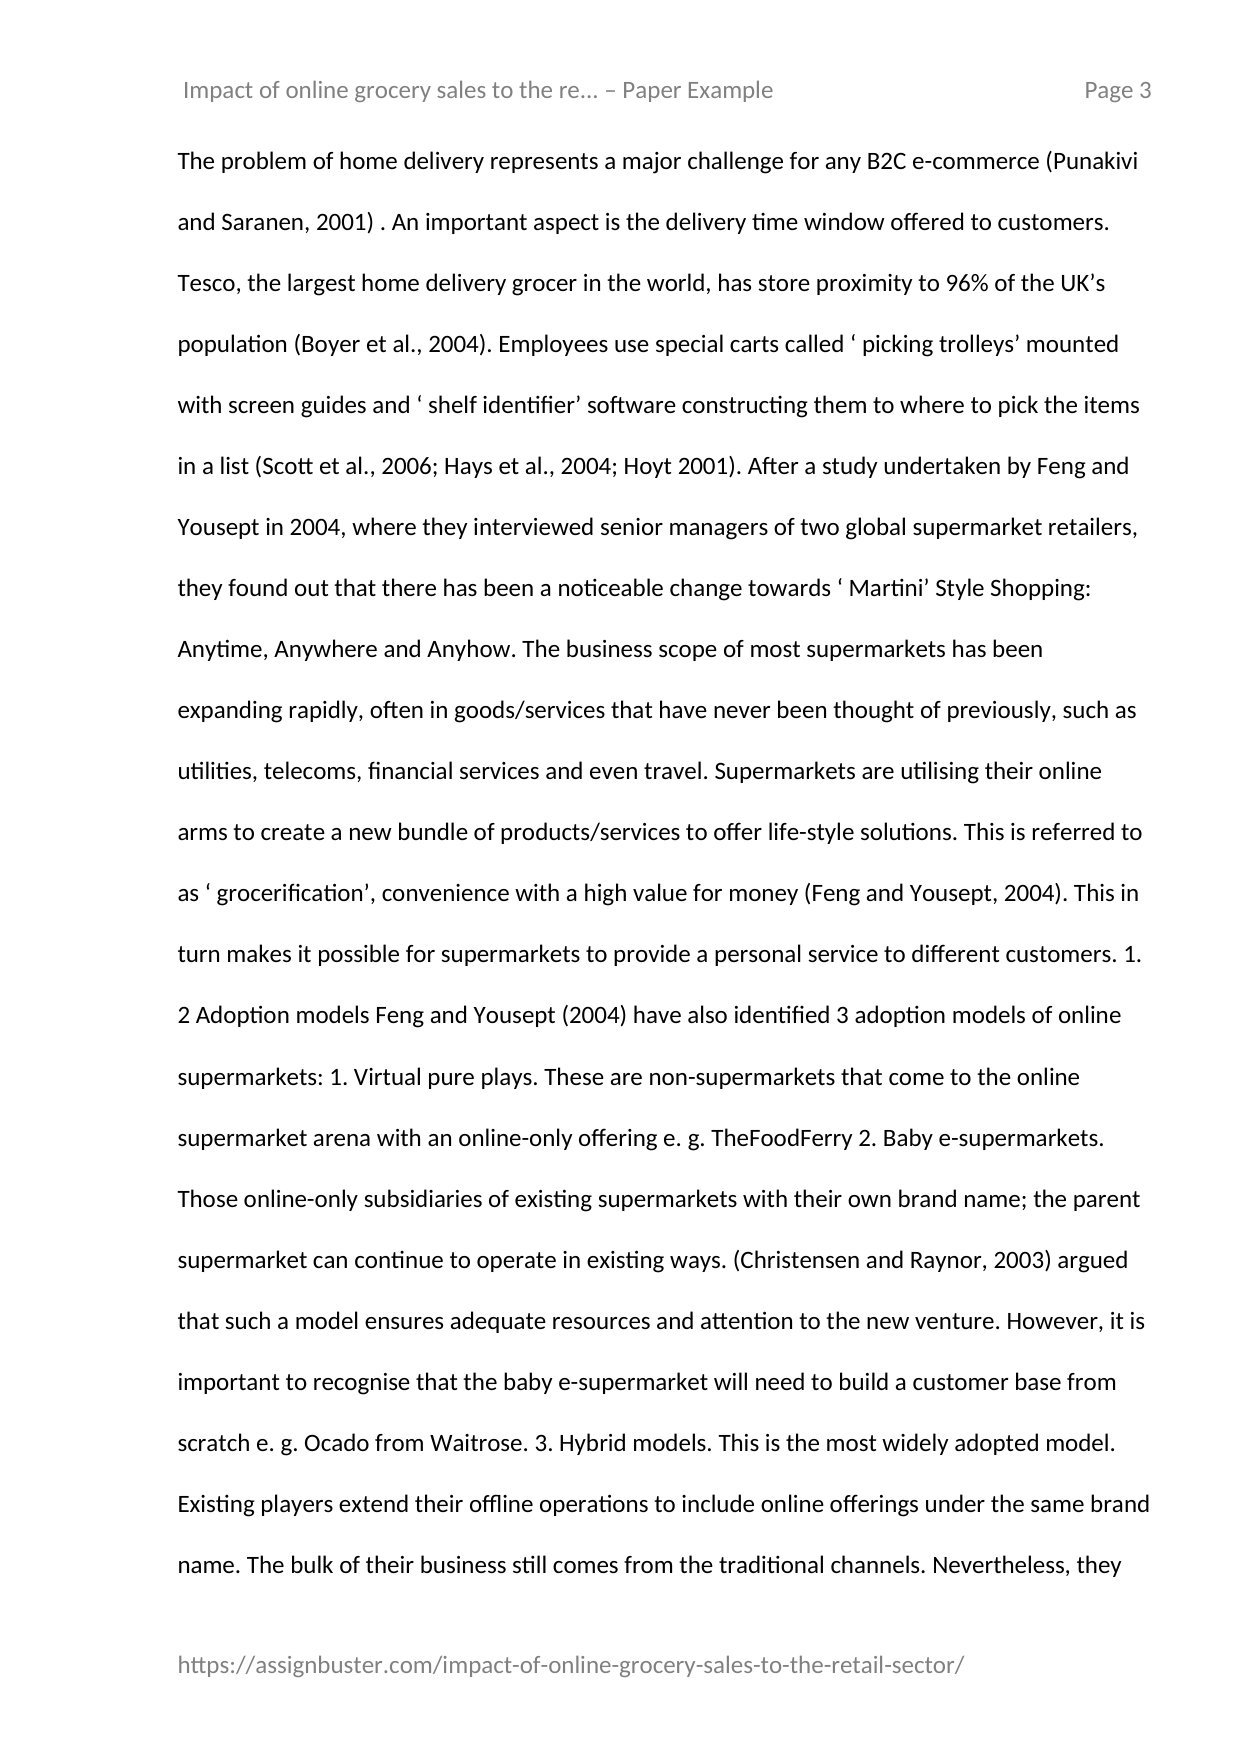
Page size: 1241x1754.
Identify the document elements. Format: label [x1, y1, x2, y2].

text [177, 145, 1152, 1579]
